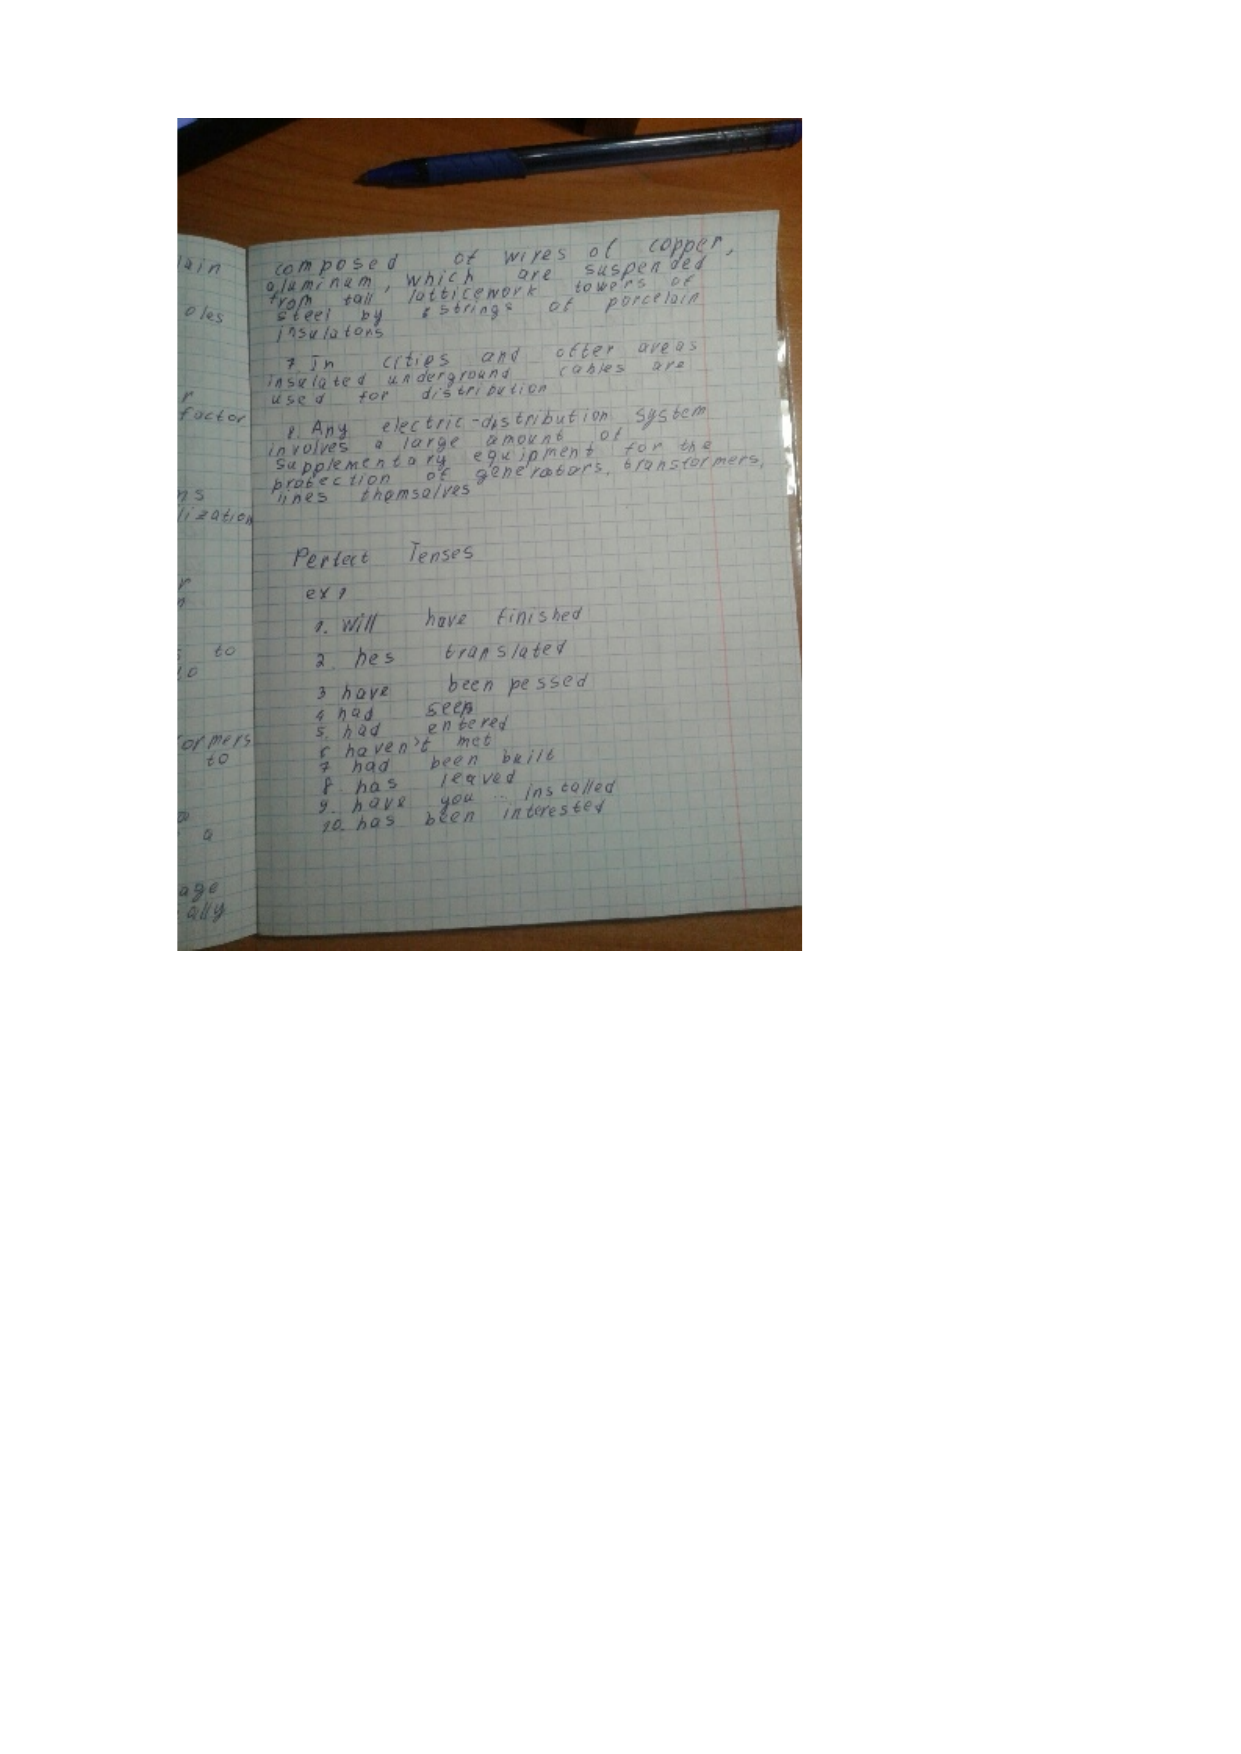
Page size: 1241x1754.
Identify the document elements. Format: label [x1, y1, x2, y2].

picture [177, 118, 803, 951]
